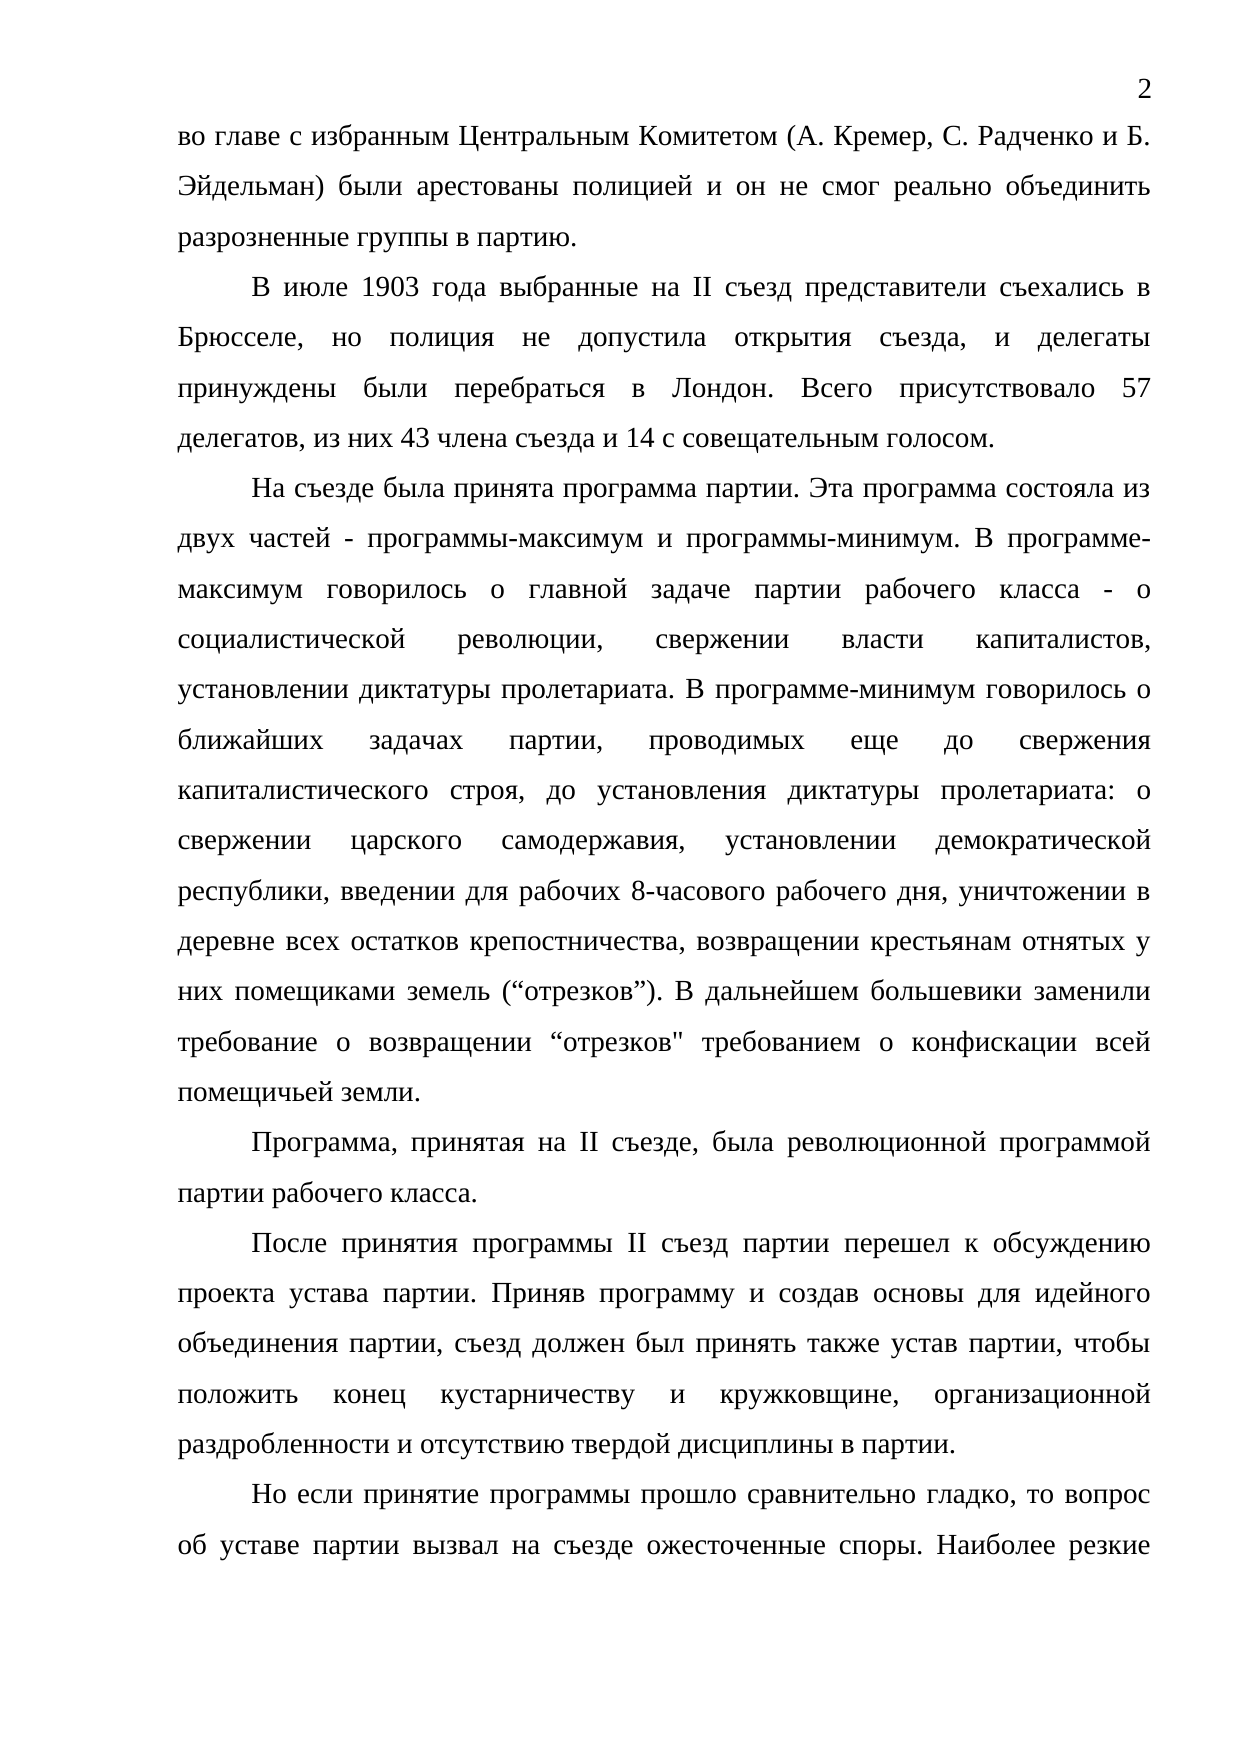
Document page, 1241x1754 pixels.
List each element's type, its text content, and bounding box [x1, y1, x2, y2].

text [177, 118, 1152, 252]
text Программа, принятая на II съезде, была революционной программой партии рабочего класса. [177, 1124, 1152, 1208]
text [177, 1477, 1152, 1560]
text В июле 1903 года выбранные на II съезд представители съехались в Брюсселе, но полиция не допустила открытия съезда, и делегаты принуждены были перебраться в Лондон. Всего присутствовало 57 делегатов, из них 43 члена съезда и 14 с совещательным голосом. [177, 269, 1152, 453]
text На съезде была принята программа партии. Эта программа состояла из двух частей - программы-максимум и программы-минимум. В программе-максимум говорилось о главной задаче партии рабочего класса - о социалистической революции, свержении власти капиталистов, установлении диктатуры пролетариата. В программе-минимум говорилось о ближайших задачах партии, проводимых еще до свержения капиталистического строя, до установления диктатуры пролетариата: о свержении царского самодержавия, установлении демократической республики, введении для рабочих 8-часового рабочего дня, уничтожении в деревне всех остатков крепостничества, возвращении крестьянам отнятых у них помещиками земель (“отрезков”). В дальнейшем большевики заменили требование о возвращении “отрезков" требованием о конфискации всей помещичьей земли. [177, 470, 1152, 1108]
text После принятия программы II съезд партии перешел к обсуждению проекта устава партии. Приняв программу и создав основы для идейного объединения партии, съезд должен был принять также устав партии, чтобы положить конец кустарничеству и кружковщине, организационной раздробленности и отсутствию твердой дисциплины в партии. [177, 1225, 1152, 1460]
